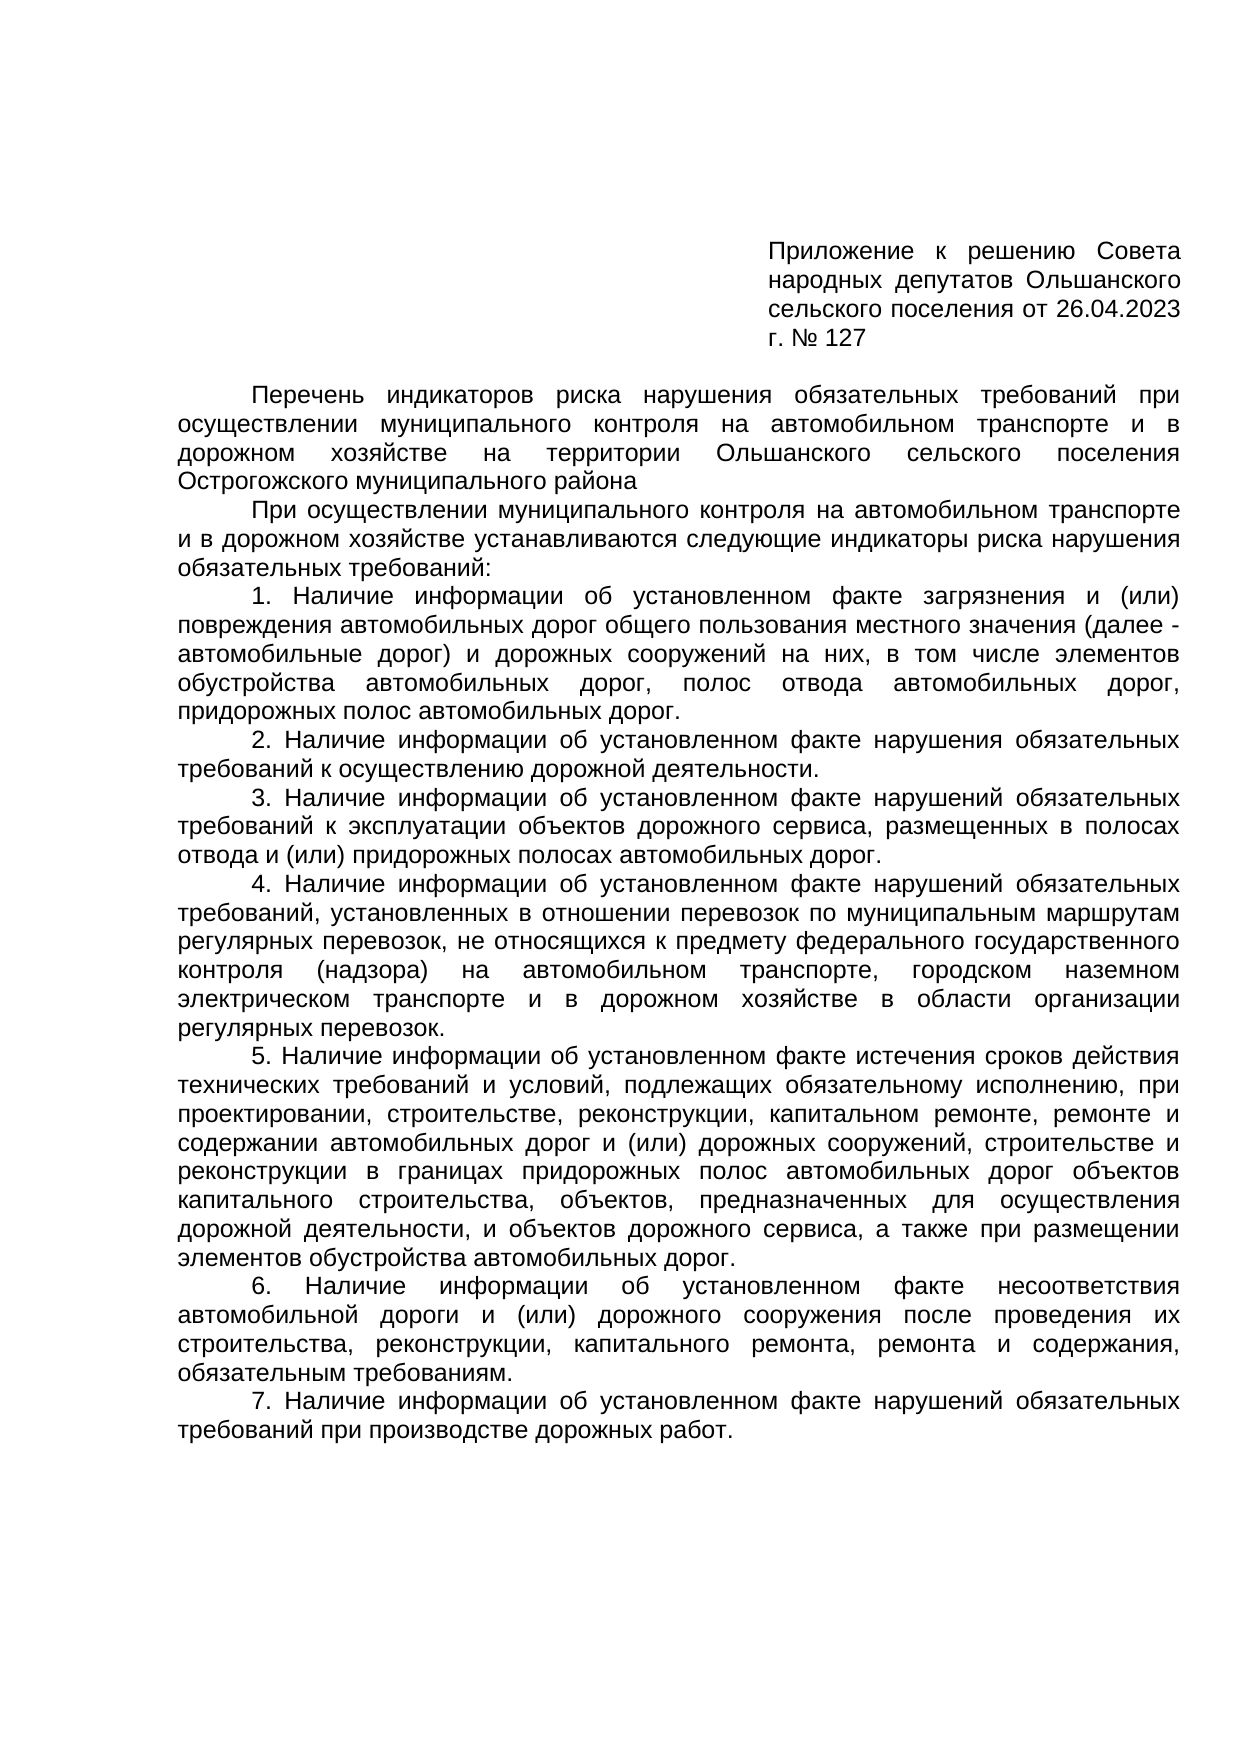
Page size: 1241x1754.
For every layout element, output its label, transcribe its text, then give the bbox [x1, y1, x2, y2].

text 6. Наличие информации об установленном факте несоответствия автомобильной дороги и (или) дорожного сооружения после проведения их строительства, реконструкции, капитального ремонта, ремонта и содержания, обязательным требованиям. [177, 1271, 1181, 1386]
text 4. Наличие информации об установленном факте нарушений обязательных требований, установленных в отношении перевозок по муниципальным маршрутам регулярных перевозок, не относящихся к предмету федерального государственного контроля (надзора) на автомобильном транспорте, городском наземном электрическом транспорте и в дорожном хозяйстве в области организации регулярных перевозок. [177, 869, 1181, 1041]
text Приложение к решению Совета народных депутатов Ольшанского сельского поселения от 26.04.2023 г. № 127 [768, 236, 1181, 351]
text 1. Наличие информации об установленном факте загрязнения и (или) повреждения автомобильных дорог общего пользования местного значения (далее - автомобильные дорог) и дорожных сооружений на них, в том числе элементов обустройства автомобильных дорог, полос отвода автомобильных дорог, придорожных полос автомобильных дорог. [177, 581, 1181, 725]
text При осуществлении муниципального контроля на автомобильном транспорте и в дорожном хозяйстве устанавливаются следующие индикаторы риска нарушения обязательных требований: [177, 495, 1181, 581]
text 3. Наличие информации об установленном факте нарушений обязательных требований к эксплуатации объектов дорожного сервиса, размещенных в полосах отвода и (или) придорожных полосах автомобильных дорог. [177, 782, 1181, 869]
text 2. Наличие информации об установленном факте нарушения обязательных требований к осуществлению дорожной деятельности. [177, 725, 1181, 782]
text Перечень индикаторов риска нарушения обязательных требований при осуществлении муниципального контроля на автомобильном транспорте и в дорожном хозяйстве на территории Ольшанского сельского поселения Острогожского муниципального района [177, 380, 1181, 495]
text 7. Наличие информации об установленном факте нарушений обязательных требований при производстве дорожных работ. [177, 1386, 1181, 1444]
text 5. Наличие информации об установленном факте истечения сроков действия технических требований и условий, подлежащих обязательному исполнению, при проектировании, строительстве, реконструкции, капитальном ремонте, ремонте и содержании автомобильных дорог и (или) дорожных сооружений, строительстве и реконструкции в границах придорожных полос автомобильных дорог объектов капитального строительства, объектов, предназначенных для осуществления дорожной деятельности, и объектов дорожного сервиса, а также при размещении элементов обустройства автомобильных дорог. [177, 1041, 1181, 1271]
